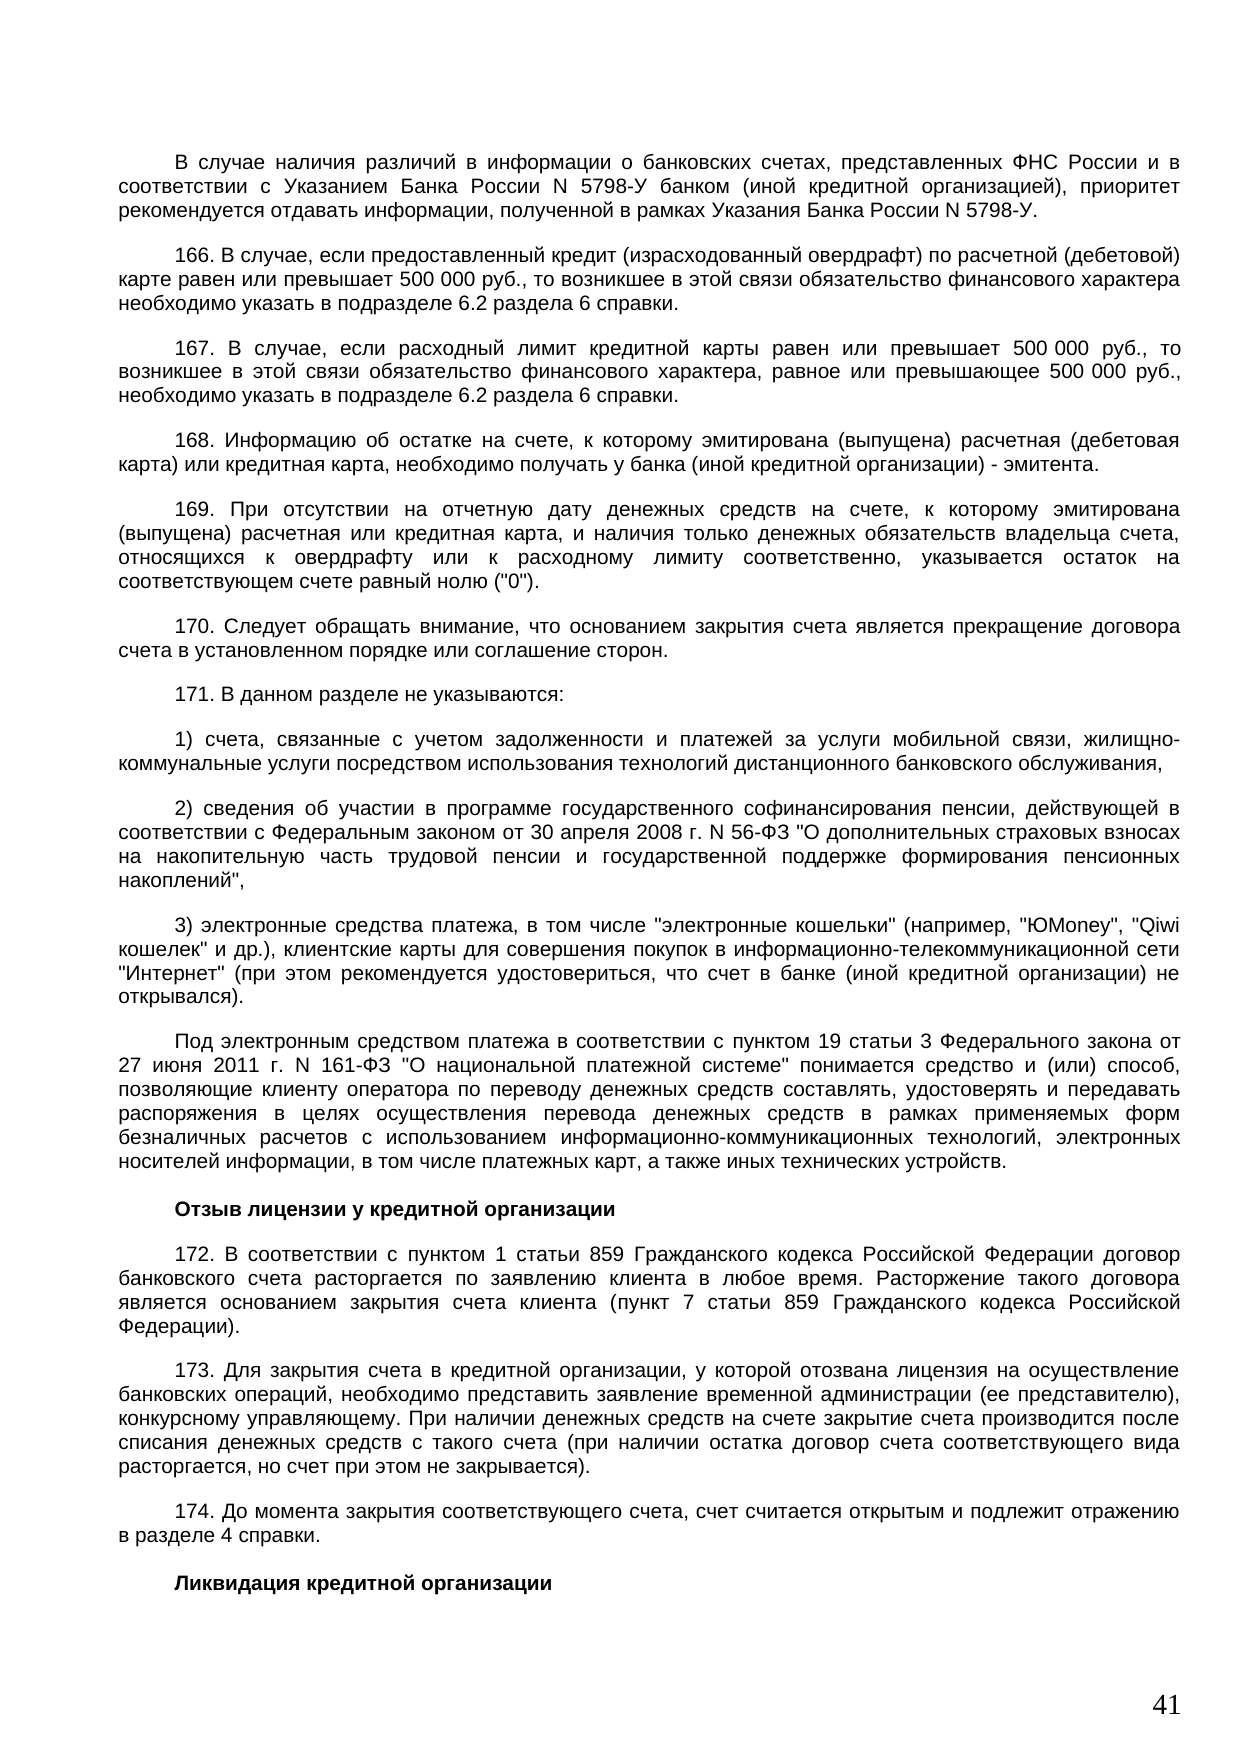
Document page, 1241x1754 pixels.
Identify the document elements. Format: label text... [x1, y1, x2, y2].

text 174. До момента закрытия соответствующего счета, счет считается открытым и подлежит отражению в разделе 4 справки. [118, 1499, 1181, 1547]
text Отзыв лицензии у кредитной организации [118, 1197, 1181, 1221]
text 167. В случае, если расходный лимит кредитной карты равен или превышает 500 000 руб., то возникшее в этой связи обязательство финансового характера, равное или превышающее 500 000 руб., необходимо указать в подразделе 6.2 раздела 6 справки. [118, 335, 1181, 407]
text 171. В данном разделе не указываются: [118, 682, 1181, 706]
text 169. При отсутствии на отчетную дату денежных средств на счете, к которому эмитирована (выпущена) расчетная или кредитная карта, и наличия только денежных обязательств владельца счета, относящихся к овердрафту или к расходному лимиту соответственно, указывается остаток на соответствующем счете равный нолю ("0"). [118, 497, 1181, 593]
text 166. В случае, если предоставленный кредит (израсходованный овердрафт) по расчетной (дебетовой) карте равен или превышает 500 000 руб., то возникшее в этой связи обязательство финансового характера необходимо указать в подразделе 6.2 раздела 6 справки. [118, 243, 1181, 314]
text 3) электронные средства платежа, в том числе "электронные кошельки" (например, "ЮMoney", "Qiwi кошелек" и др.), клиентские карты для совершения покупок в информационно-телекоммуникационной сети "Интернет" (при этом рекомендуется удостовериться, что счет в банке (иной кредитной организации) не открывался). [118, 912, 1181, 1008]
text 168. Информацию об остатке на счете, к которому эмитирована (выпущена) расчетная (дебетовая карта) или кредитная карта, необходимо получать у банка (иной кредитной организации) - эмитента. [118, 428, 1181, 476]
text Ликвидация кредитной организации [118, 1571, 1181, 1595]
text Под электронным средством платежа в соответствии с пунктом 19 статьи 3 Федерального закона от 27 июня 2011 г. N 161-ФЗ "О национальной платежной системе" понимается средство и (или) способ, позволяющие клиенту оператора по переводу денежных средств составлять, удостоверять и передавать распоряжения в целях осуществления перевода денежных средств в рамках применяемых форм безналичных расчетов с использованием информационно-коммуникационных технологий, электронных носителей информации, в том числе платежных карт, а также иных технических устройств. [118, 1029, 1181, 1173]
text 2) сведения об участии в программе государственного софинансирования пенсии, действующей в соответствии с Федеральным законом от 30 апреля 2008 г. N 56-ФЗ "О дополнительных страховых взносах на накопительную часть трудовой пенсии и государственной поддержке формирования пенсионных накоплений", [118, 796, 1181, 892]
text 170. Следует обращать внимание, что основанием закрытия счета является прекращение договора счета в установленном порядке или соглашение сторон. [118, 613, 1181, 661]
text В случае наличия различий в информации о банковских счетах, представленных ФНС России и в соответствии с Указанием Банка России N 5798-У банком (иной кредитной организацией), приоритет рекомендуется отдавать информации, полученной в рамках Указания Банка России N 5798-У. [118, 150, 1181, 222]
text 173. Для закрытия счета в кредитной организации, у которой отозвана лицензия на осуществление банковских операций, необходимо представить заявление временной администрации (ее представителю), конкурсному управляющему. При наличии денежных средств на счете закрытие счета производится после списания денежных средств с такого счета (при наличии остатка договор счета соответствующего вида расторгается, но счет при этом не закрывается). [118, 1358, 1181, 1478]
text 172. В соответствии с пунктом 1 статьи 859 Гражданского кодекса Российской Федерации договор банковского счета расторгается по заявлению клиента в любое время. Расторжение такого договора является основанием закрытия счета клиента (пункт 7 статьи 859 Гражданского кодекса Российской Федерации). [118, 1242, 1181, 1337]
text 1) счета, связанные с учетом задолженности и платежей за услуги мобильной связи, жилищно-коммунальные услуги посредством использования технологий дистанционного банковского обслуживания, [118, 727, 1181, 775]
